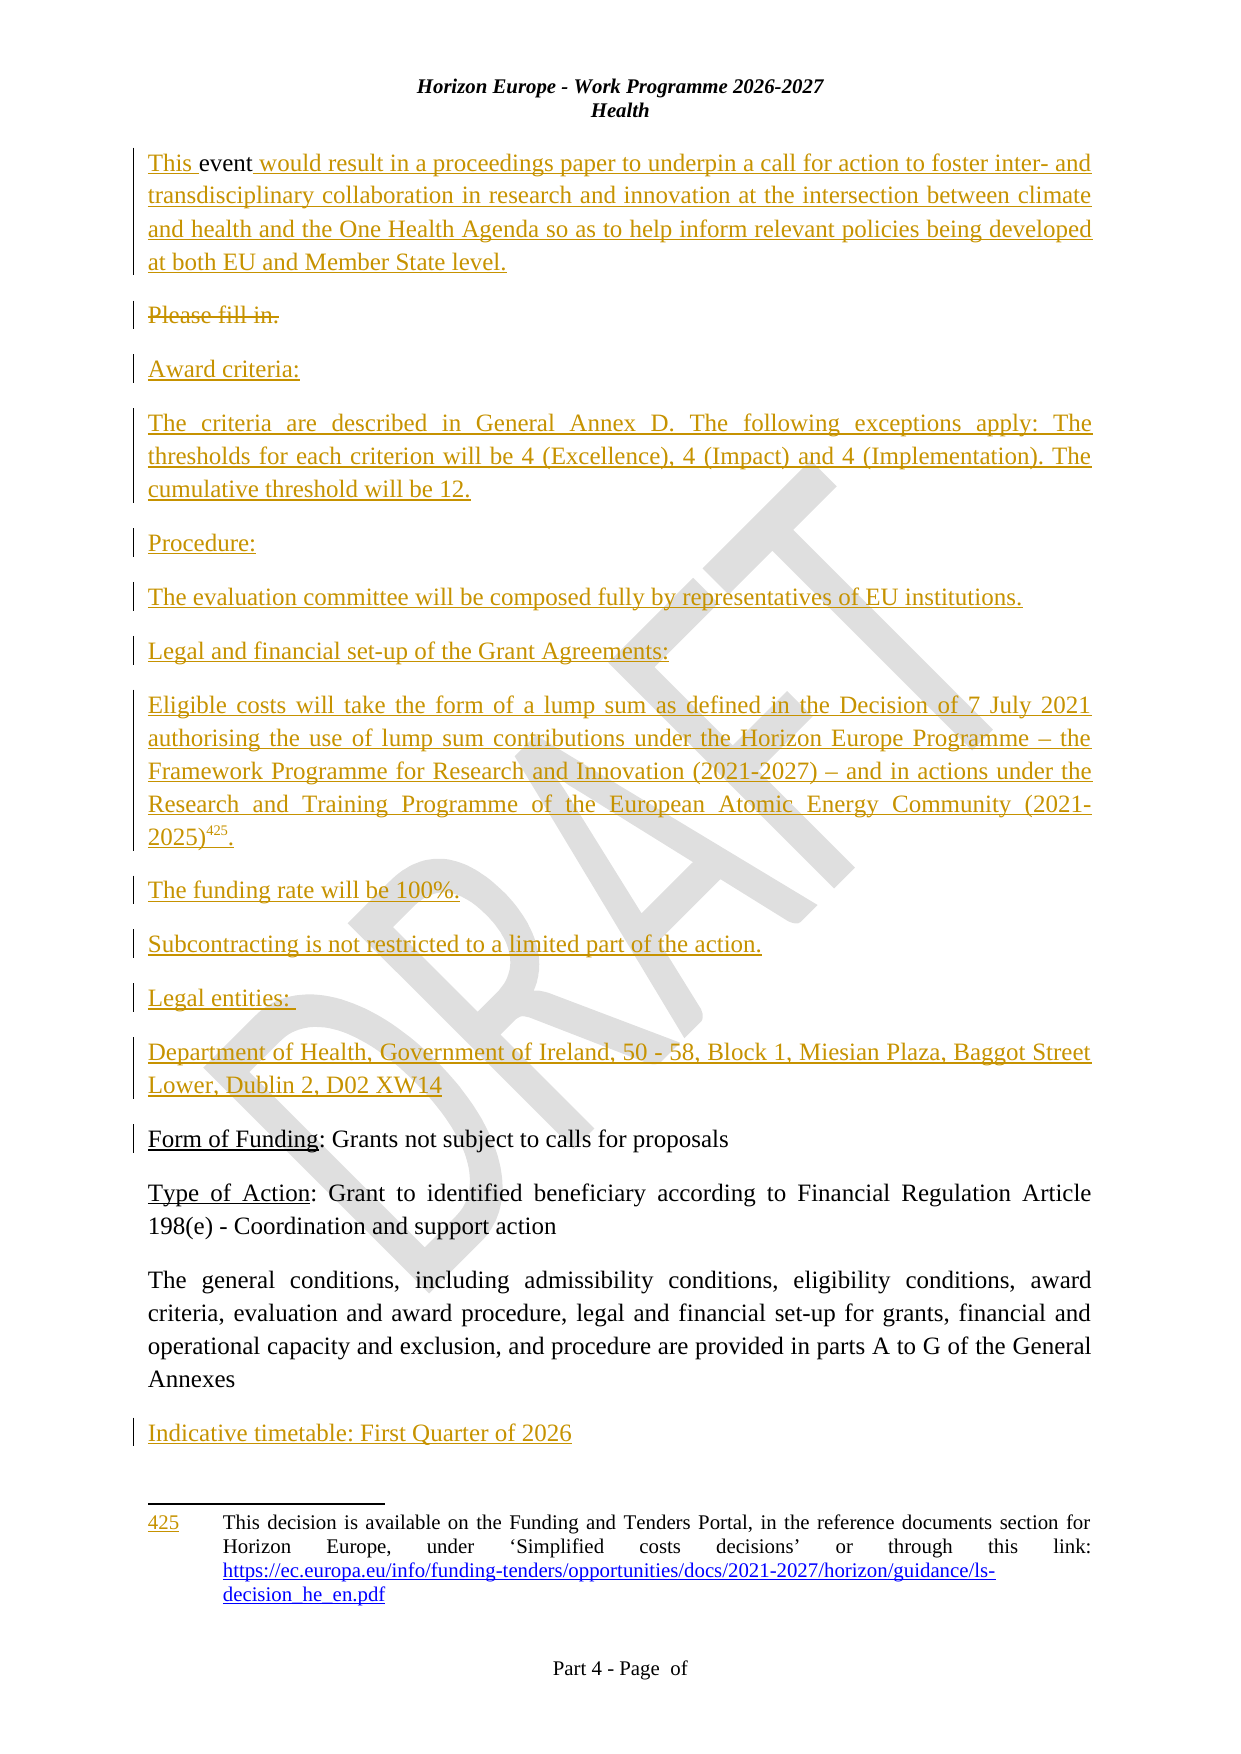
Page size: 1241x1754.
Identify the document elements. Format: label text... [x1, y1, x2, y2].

text The general conditions, including admissibility conditions, eligibility conditions, award criteria, evaluation and award procedure, legal and financial set-up for grants, financial and operational capacity and exclusion, and procedure are provided in parts A to G of the General Annexes [148, 1265, 1093, 1393]
text event [148, 148, 1093, 239]
text event [148, 240, 1093, 275]
text Type of Action: Grant to identified beneficiary according to Financial Regulation Article 198(e) - Coordination and support action [148, 1178, 1093, 1240]
text Form of Funding: Grants not subject to calls for proposals [148, 1124, 1093, 1153]
